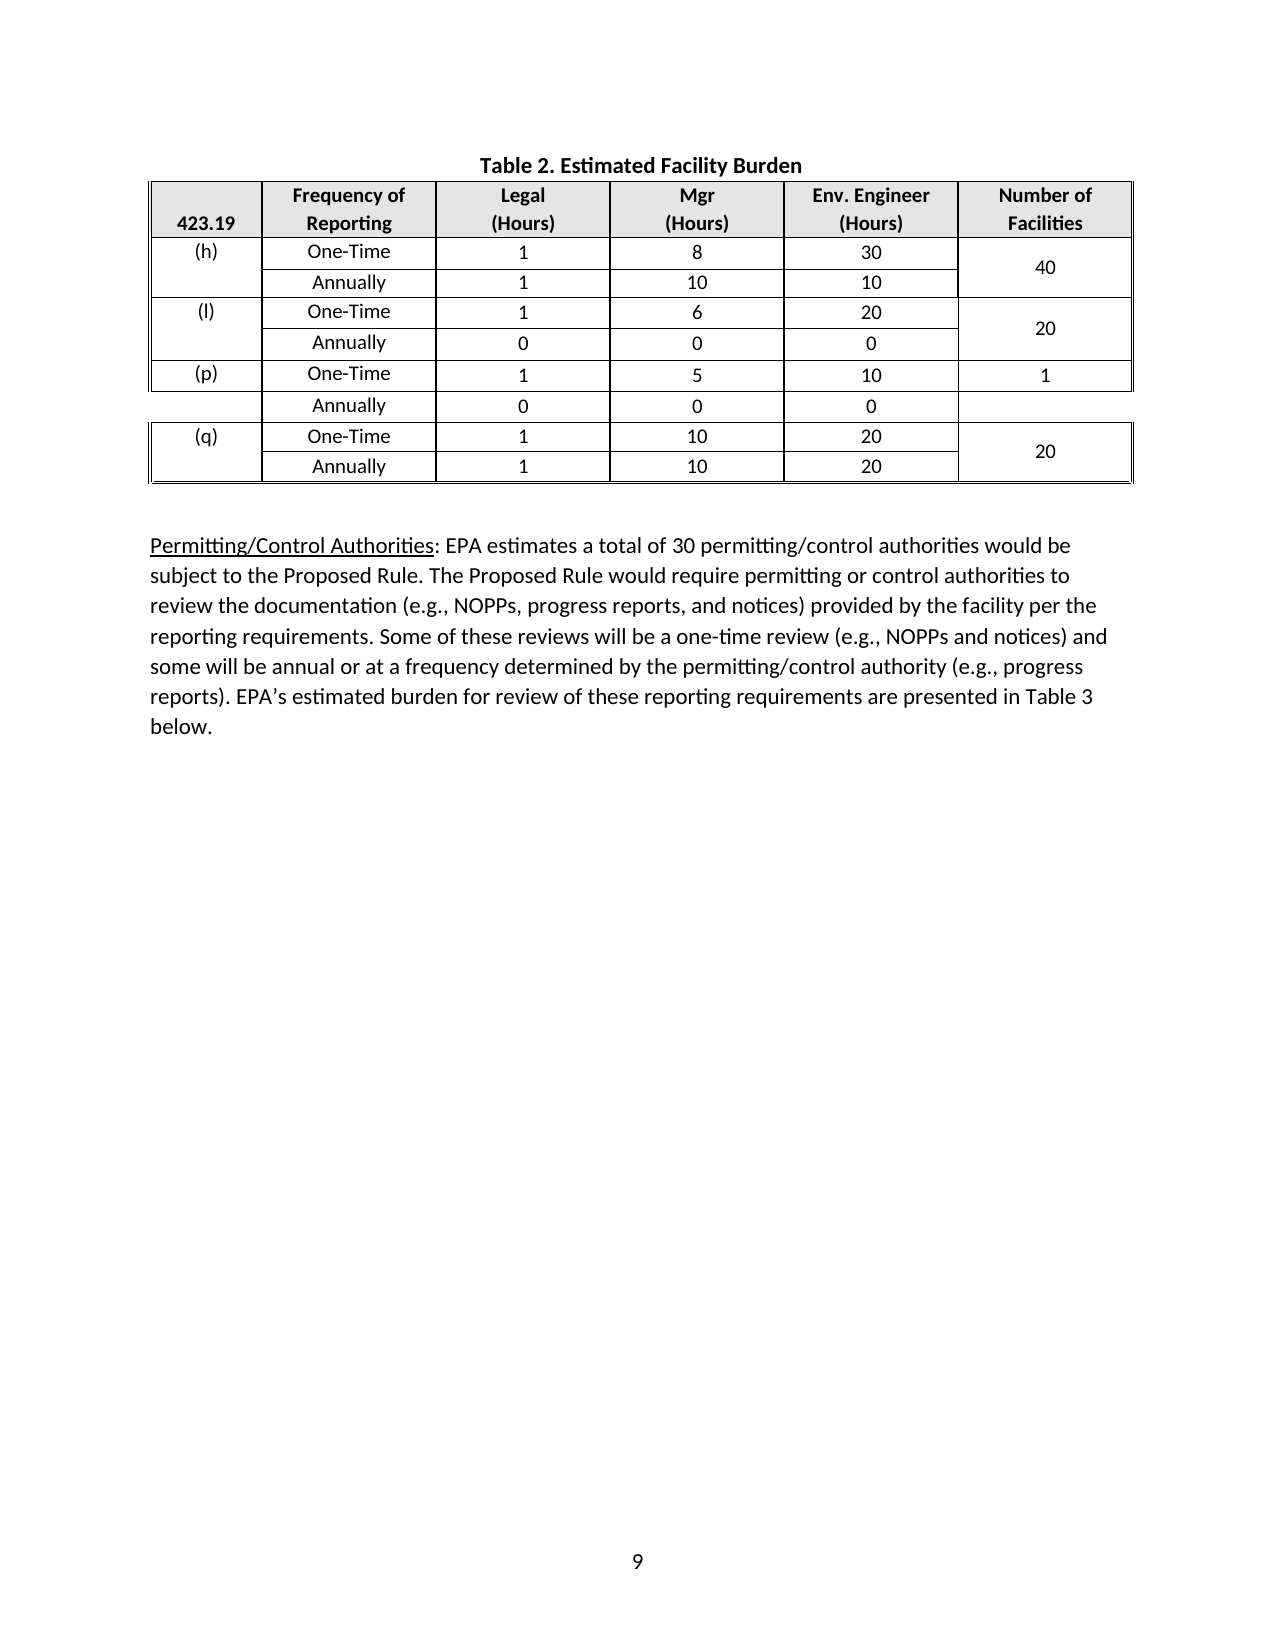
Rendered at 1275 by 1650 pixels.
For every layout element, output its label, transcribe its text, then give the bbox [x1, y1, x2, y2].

table_cell 10 [785, 361, 958, 391]
table_cell One-Time [263, 423, 435, 451]
table_cell 0 [611, 392, 783, 422]
table_cell 10 [611, 270, 783, 297]
table_cell 6 [611, 298, 783, 328]
table_cell 0 [785, 392, 958, 422]
table_header Table 2. Estimated Facility Burden [150, 150, 1132, 181]
table_cell (p) [152, 361, 261, 391]
table_cell 20 [785, 423, 958, 451]
table_cell 8 [611, 238, 783, 268]
table_cell 40 [959, 238, 1131, 297]
table_cell 0 [437, 329, 609, 359]
table_cell 30 [785, 238, 957, 268]
table_cell 1 [437, 361, 609, 391]
table_cell Legal (Hours) [437, 182, 609, 237]
table_cell 1 [437, 452, 609, 481]
table_cell Annually [263, 452, 435, 481]
table_cell One-Time [263, 361, 435, 391]
table_cell 10 [611, 423, 783, 451]
table_cell 1 [437, 298, 609, 328]
table_cell Mgr (Hours) [611, 182, 783, 237]
table_cell 20 [785, 452, 958, 481]
table_cell 0 [611, 329, 783, 359]
table_cell 423.19 [152, 182, 261, 237]
table_cell One-Time [263, 298, 435, 328]
table_cell Env. Engineer (Hours) [785, 182, 957, 237]
table_cell 1 [959, 361, 1131, 391]
table_cell 0 [437, 392, 609, 422]
table_cell 5 [611, 361, 783, 391]
table_cell Annually [263, 329, 435, 359]
table_cell (q) [152, 423, 261, 481]
table_cell 1 [437, 270, 609, 297]
table_cell 0 [785, 329, 958, 359]
table_cell (h) [152, 238, 261, 297]
table_cell 20 [959, 298, 1131, 359]
table_cell 20 [785, 298, 958, 328]
text Permitting/Control Authorities: EPA estimates a total of 30 permitting/control authorities would be subject to the Proposed Rule. The Proposed Rule would require permitting or control authorities to review the documentation (e.g., NOPPs, progress reports, and notices) provided by the facility per the reporting requirements. Some of these reviews will be a one-time review (e.g., NOPPs and notices) and some will be annual or at a frequency determined by the permitting/control authority (e.g., progress reports). EPA’s estimated burden for review of these reporting requirements are presented in Table 3 below. [150, 531, 1125, 740]
table_cell Number of Facilities [959, 182, 1131, 237]
table_cell (l) [152, 298, 261, 359]
table_cell 10 [611, 452, 783, 481]
table_cell 20 [959, 423, 1131, 481]
table_cell 1 [437, 423, 609, 451]
table_cell Frequency of Reporting [263, 182, 435, 237]
table_cell Annually [263, 392, 435, 422]
table_cell 1 [437, 238, 609, 268]
table_cell 10 [785, 270, 957, 297]
table_cell One-Time [263, 238, 435, 268]
table_cell Annually [263, 270, 435, 297]
